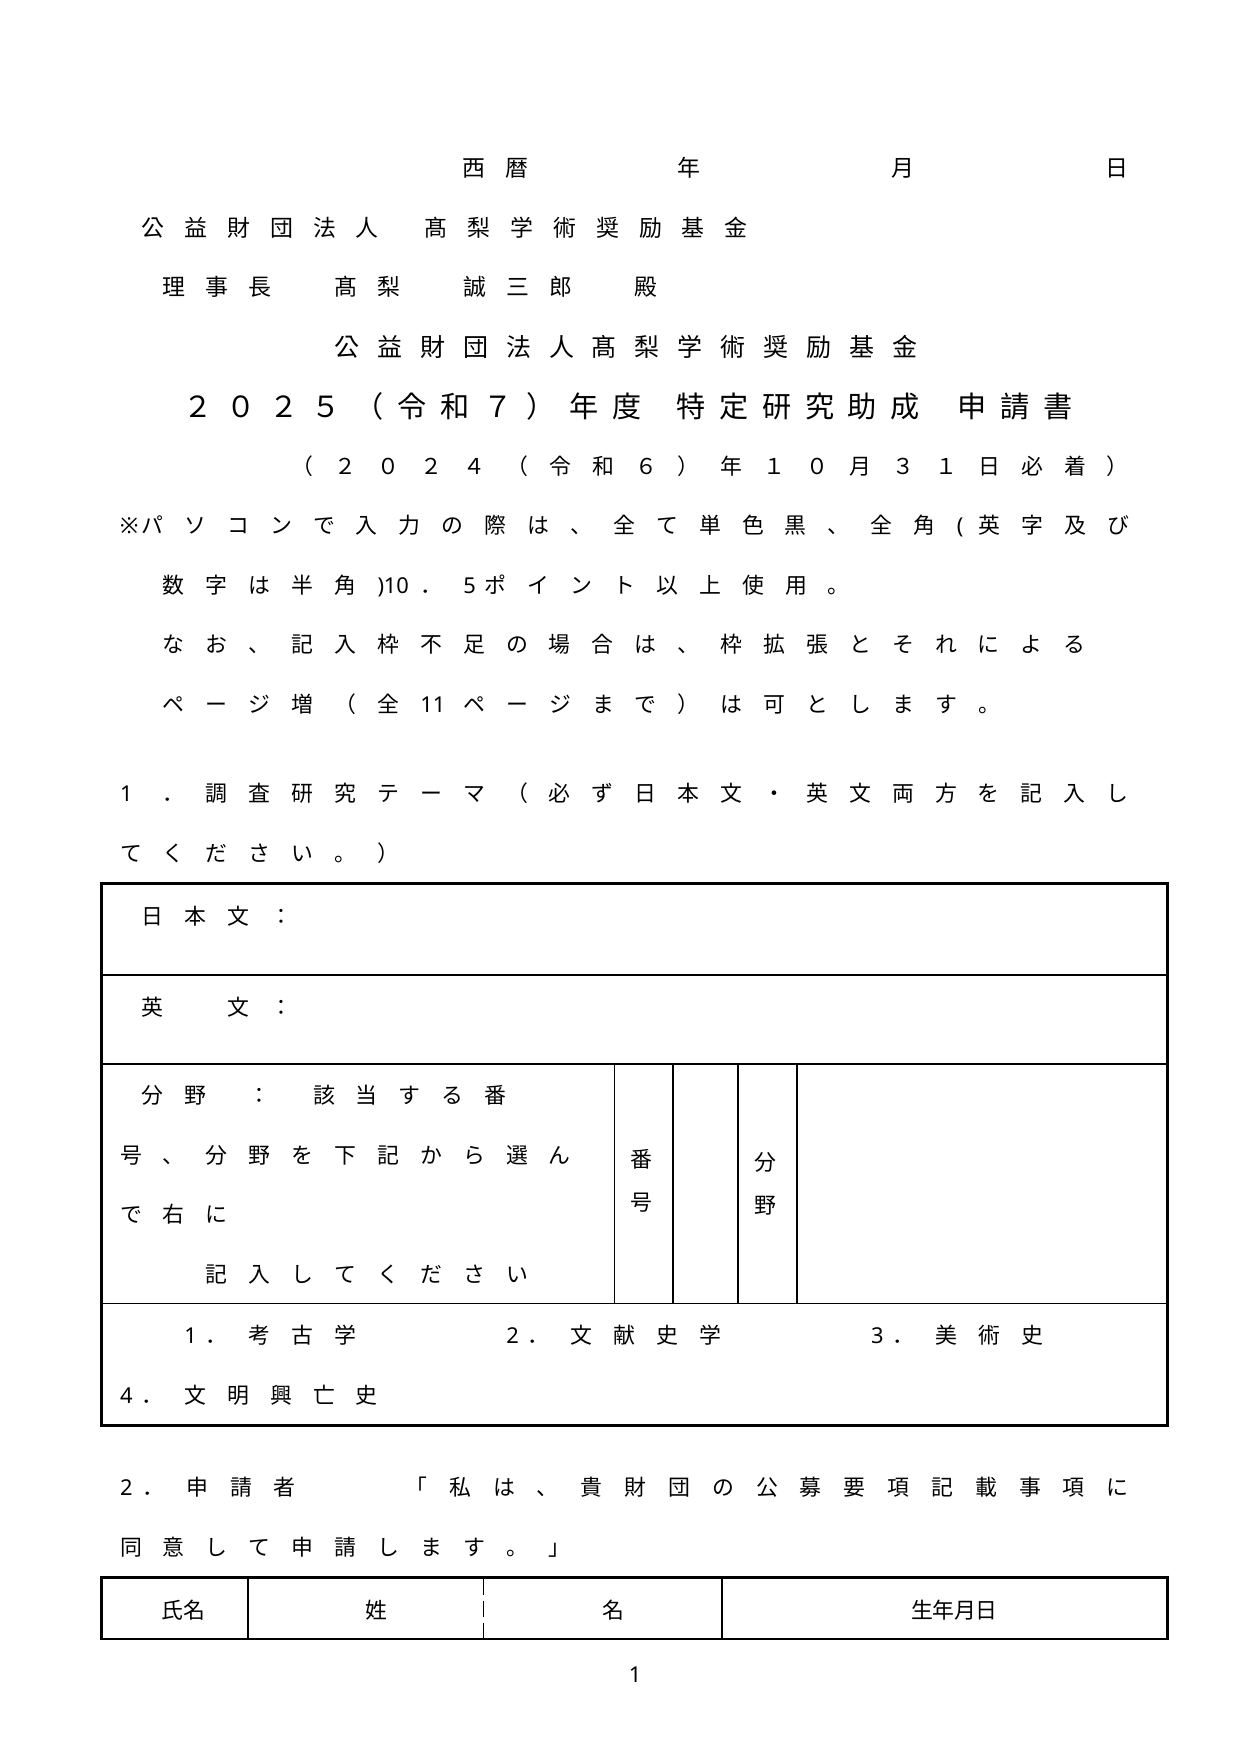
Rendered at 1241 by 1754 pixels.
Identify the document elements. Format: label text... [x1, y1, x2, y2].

text なお、記入枠不足の場合は、枠拡張とそれによるページ増（全11ページまで）は可とします。 [141, 613, 1150, 733]
text 西暦 年 月 日 [120, 137, 1150, 196]
table_header 日本文： [103, 885, 1166, 974]
text （２０２４（令和６）年１０月３１日必着） [120, 435, 1150, 494]
table_header 名 [483, 1579, 721, 1638]
text 1．調査研究テーマ（必ず日本文・英文両方を記入してください。） [120, 762, 1150, 882]
table_cell 分野 [739, 1065, 796, 1303]
table_cell [798, 1065, 1166, 1303]
table_cell 1．考古学 2．文献史学 3．美術史 4．文明興亡史 [103, 1304, 1166, 1423]
table_cell [674, 1065, 737, 1303]
table_header 姓 [249, 1579, 483, 1638]
text 2．申請者 「私は、貴財団の公募要項記載事項に同意して申請します。」 [120, 1456, 1150, 1576]
table_cell 分野 ： 該当する番号、分野を下記から選んで右に 記入してください [103, 1065, 614, 1303]
text 公益財団法人髙梨学術奨励基金 [120, 316, 1150, 375]
table_header 氏名 [103, 1579, 247, 1638]
text 理事長 髙梨 誠三郎 殿 [120, 256, 1150, 316]
text ※パソコンで入力の際は、全て単色黒、全角(英字及び数字は半角)10．5ポイント以上使用。 [120, 494, 1150, 613]
table_header 生年月日 [723, 1579, 1166, 1638]
text 公益財団法人 髙梨学術奨励基金 [120, 196, 1150, 256]
text ２０２５（令和７）年度 特定研究助成 申請書 [120, 375, 1150, 435]
table_cell 番号 [615, 1065, 672, 1303]
table_cell 英 文： [103, 976, 1166, 1063]
